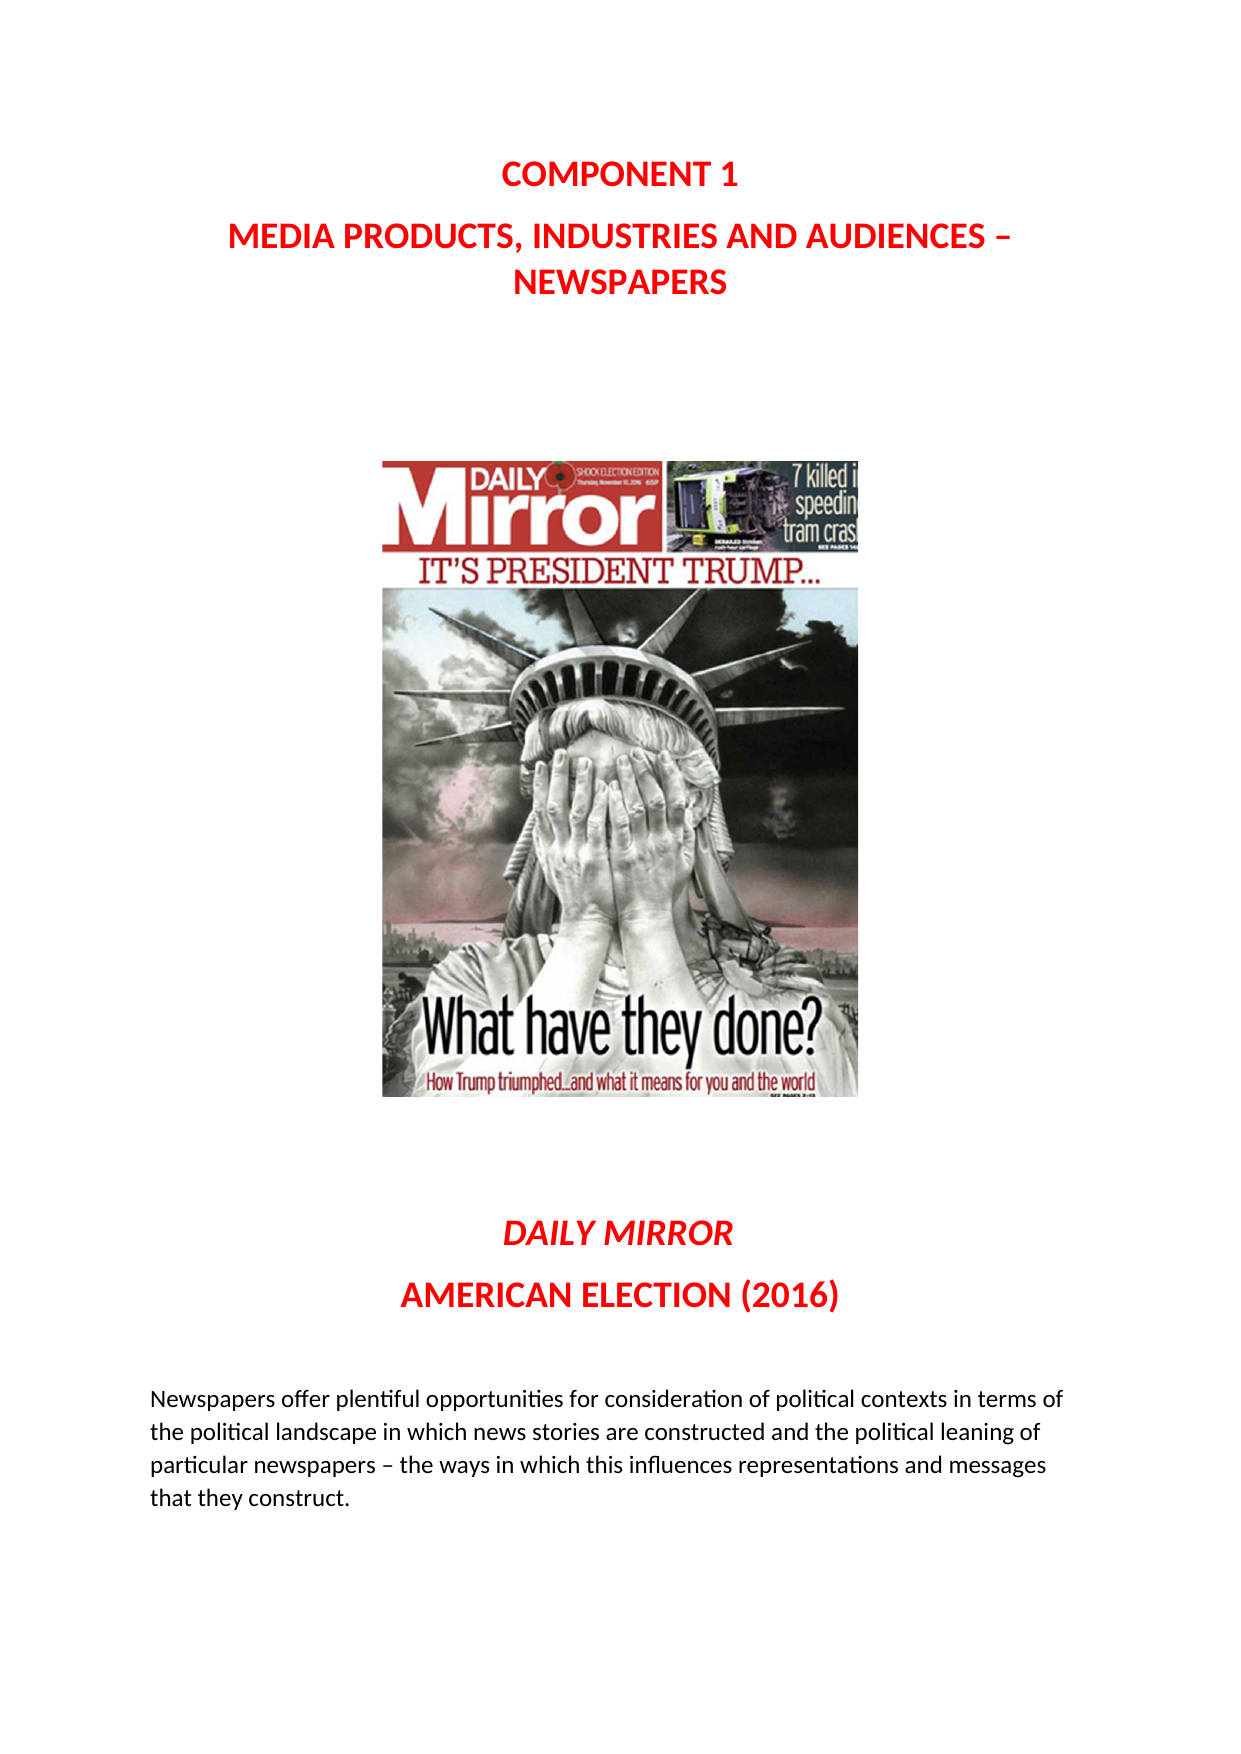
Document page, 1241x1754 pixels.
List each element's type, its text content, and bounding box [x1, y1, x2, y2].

text AMERICAN ELECTION (2016) [150, 1271, 1090, 1317]
text Newspapers offer plentiful opportunities for consideration of political contexts in terms of the political landscape in which news stories are constructed and the political leaning of particular newspapers – the ways in which this influences representations and messages that they construct. [150, 1383, 1090, 1513]
picture [382, 461, 859, 1097]
text MEDIA PRODUCTS, INDUSTRIES AND AUDIENCES – NEWSPAPERS [150, 212, 1090, 304]
text DAILY MIRROR [150, 1209, 1090, 1255]
text COMPONENT 1 [150, 150, 1090, 196]
